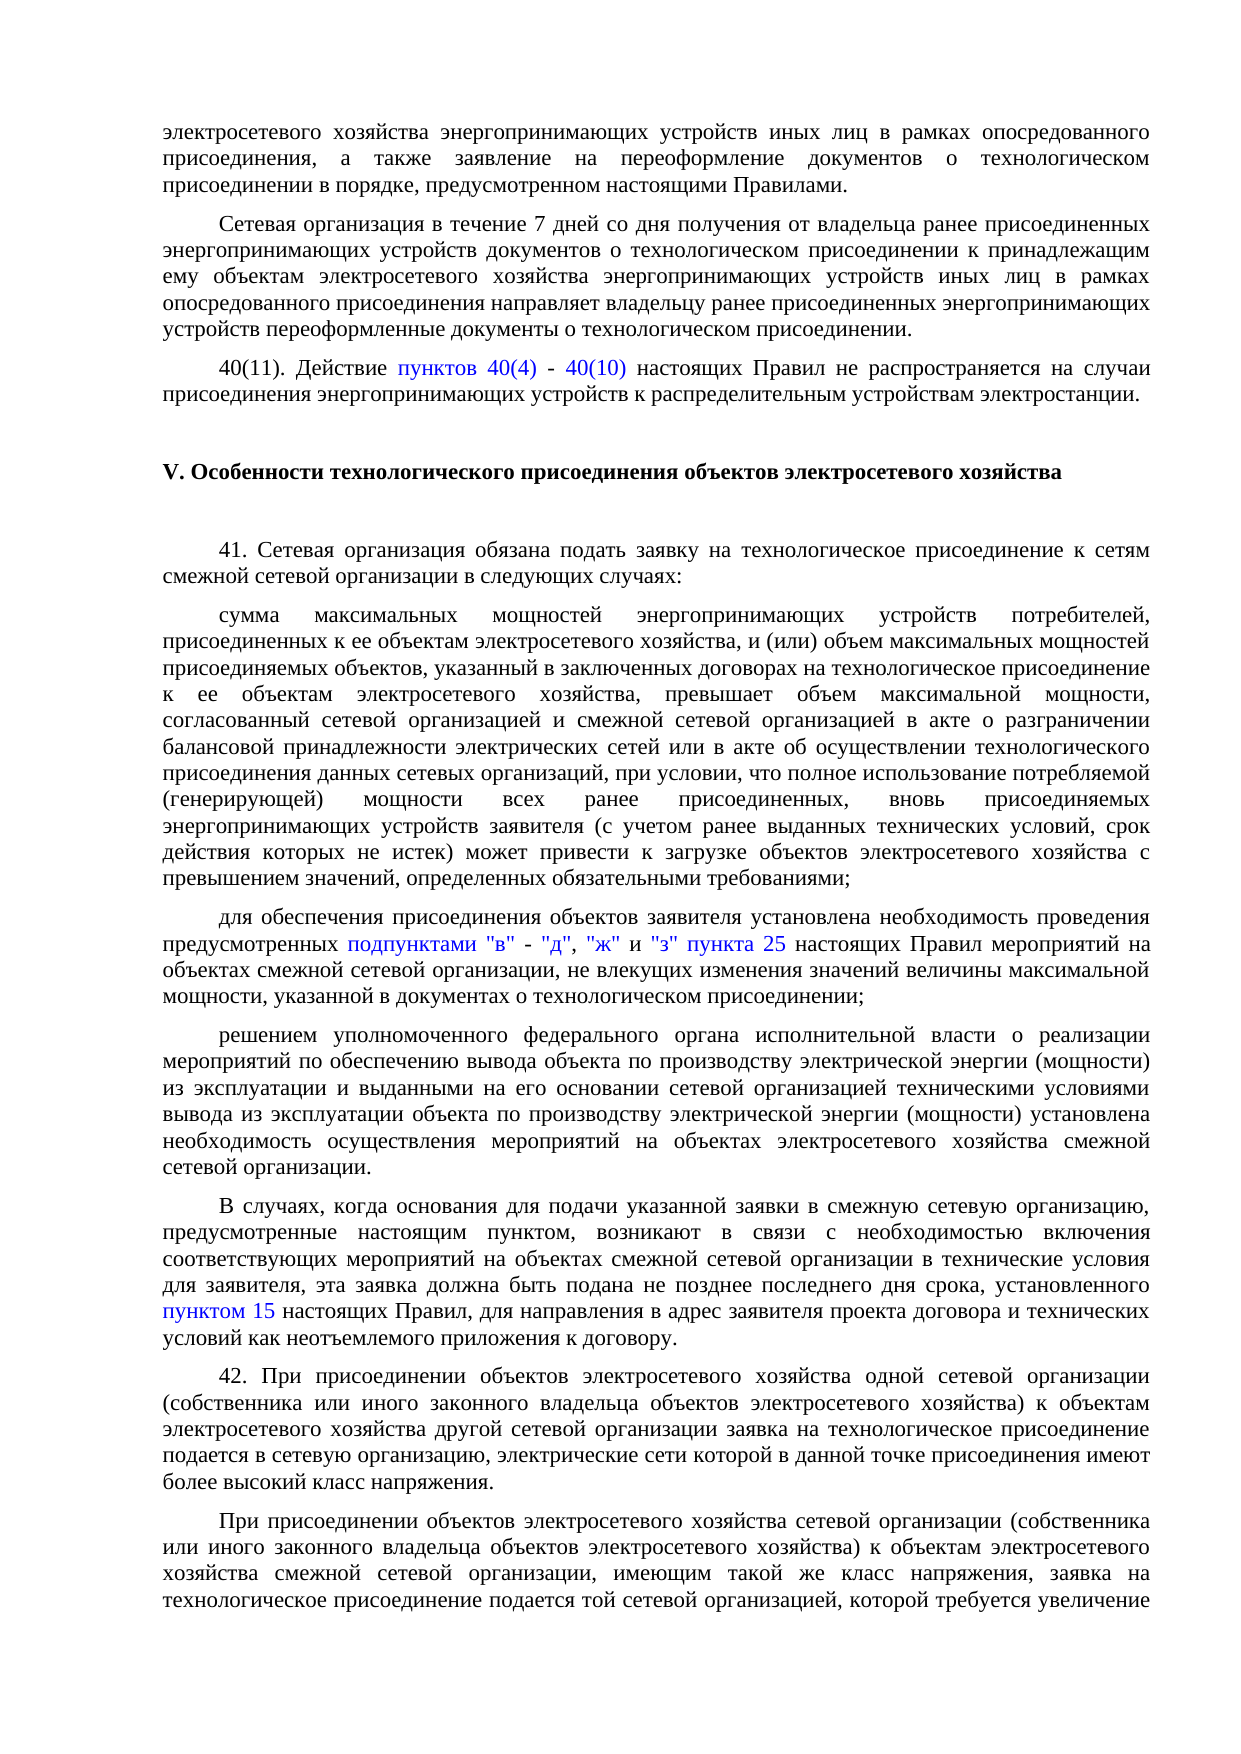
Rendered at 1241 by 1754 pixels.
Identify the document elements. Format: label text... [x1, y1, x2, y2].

text 40(11). Действие пунктов 40(4) - 40(10) настоящих Правил не распространяется на случаи присоединения энергопринимающих устройств к распределительным устройствам электростанции. [162, 354, 1152, 407]
text для обеспечения присоединения объектов заявителя установлена необходимость проведения предусмотренных подпунктами "в" - "д", "ж" и "з" пункта 25 настоящих Правил мероприятий на объектах смежной сетевой организации, не влекущих изменения значений величины максимальной мощности, указанной в документах о технологическом присоединении; [162, 903, 1152, 1009]
text Сетевая организация в течение 7 дней со дня получения от владельца ранее присоединенных энергопринимающих устройств документов о технологическом присоединении к принадлежащим ему объектам электросетевого хозяйства энергопринимающих устройств иных лиц в рамках опосредованного присоединения направляет владельцу ранее присоединенных энергопринимающих устройств переоформленные документы о технологическом присоединении. [162, 210, 1152, 341]
text 42. При присоединении объектов электросетевого хозяйства одной сетевой организации (собственника или иного законного владельца объектов электросетевого хозяйства) к объектам электросетевого хозяйства другой сетевой организации заявка на технологическое присоединение подается в сетевую организацию, электрические сети которой в данной точке присоединения имеют более высокий класс напряжения. [162, 1362, 1152, 1494]
text решением уполномоченного федерального органа исполнительной власти о реализации мероприятий по обеспечению вывода объекта по производству электрической энергии (мощности) из эксплуатации и выданными на его основании сетевой организацией техническими условиями вывода из эксплуатации объекта по производству электрической энергии (мощности) установлена необходимость осуществления мероприятий на объектах электросетевого хозяйства смежной сетевой организации. [162, 1021, 1152, 1179]
text сумма максимальных мощностей энергопринимающих устройств потребителей, присоединенных к ее объектам электросетевого хозяйства, и (или) объем максимальных мощностей присоединяемых объектов, указанный в заключенных договорах на технологическое присоединение к ее объектам электросетевого хозяйства, превышает объем максимальной мощности, согласованный сетевой организацией и смежной сетевой организацией в акте о разграничении балансовой принадлежности электрических сетей или в акте об осуществлении технологического присоединения данных сетевых организаций, при условии, что полное использование потребляемой (генерирующей) мощности всех ранее присоединенных, вновь присоединяемых энергопринимающих устройств заявителя (с учетом ранее выданных технических условий, срок действия которых не истек) может привести к загрузке объектов электросетевого хозяйства с превышением значений, определенных обязательными требованиями; [162, 601, 1152, 891]
title V. Особенности технологического присоединения объектов электросетевого хозяйства [162, 458, 1152, 484]
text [162, 118, 1152, 197]
text В случаях, когда основания для подачи указанной заявки в смежную сетевую организацию, предусмотренные настоящим пунктом, возникают в связи с необходимостью включения соответствующих мероприятий на объектах смежной сетевой организации в технические условия для заявителя, эта заявка должна быть подана не позднее последнего дня срока, установленного пунктом 15 настоящих Правил, для направления в адрес заявителя проекта договора и технических условий как неотъемлемого приложения к договору. [162, 1192, 1152, 1350]
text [162, 1507, 1152, 1612]
text 41. Сетевая организация обязана подать заявку на технологическое присоединение к сетям смежной сетевой организации в следующих случаях: [162, 536, 1152, 588]
